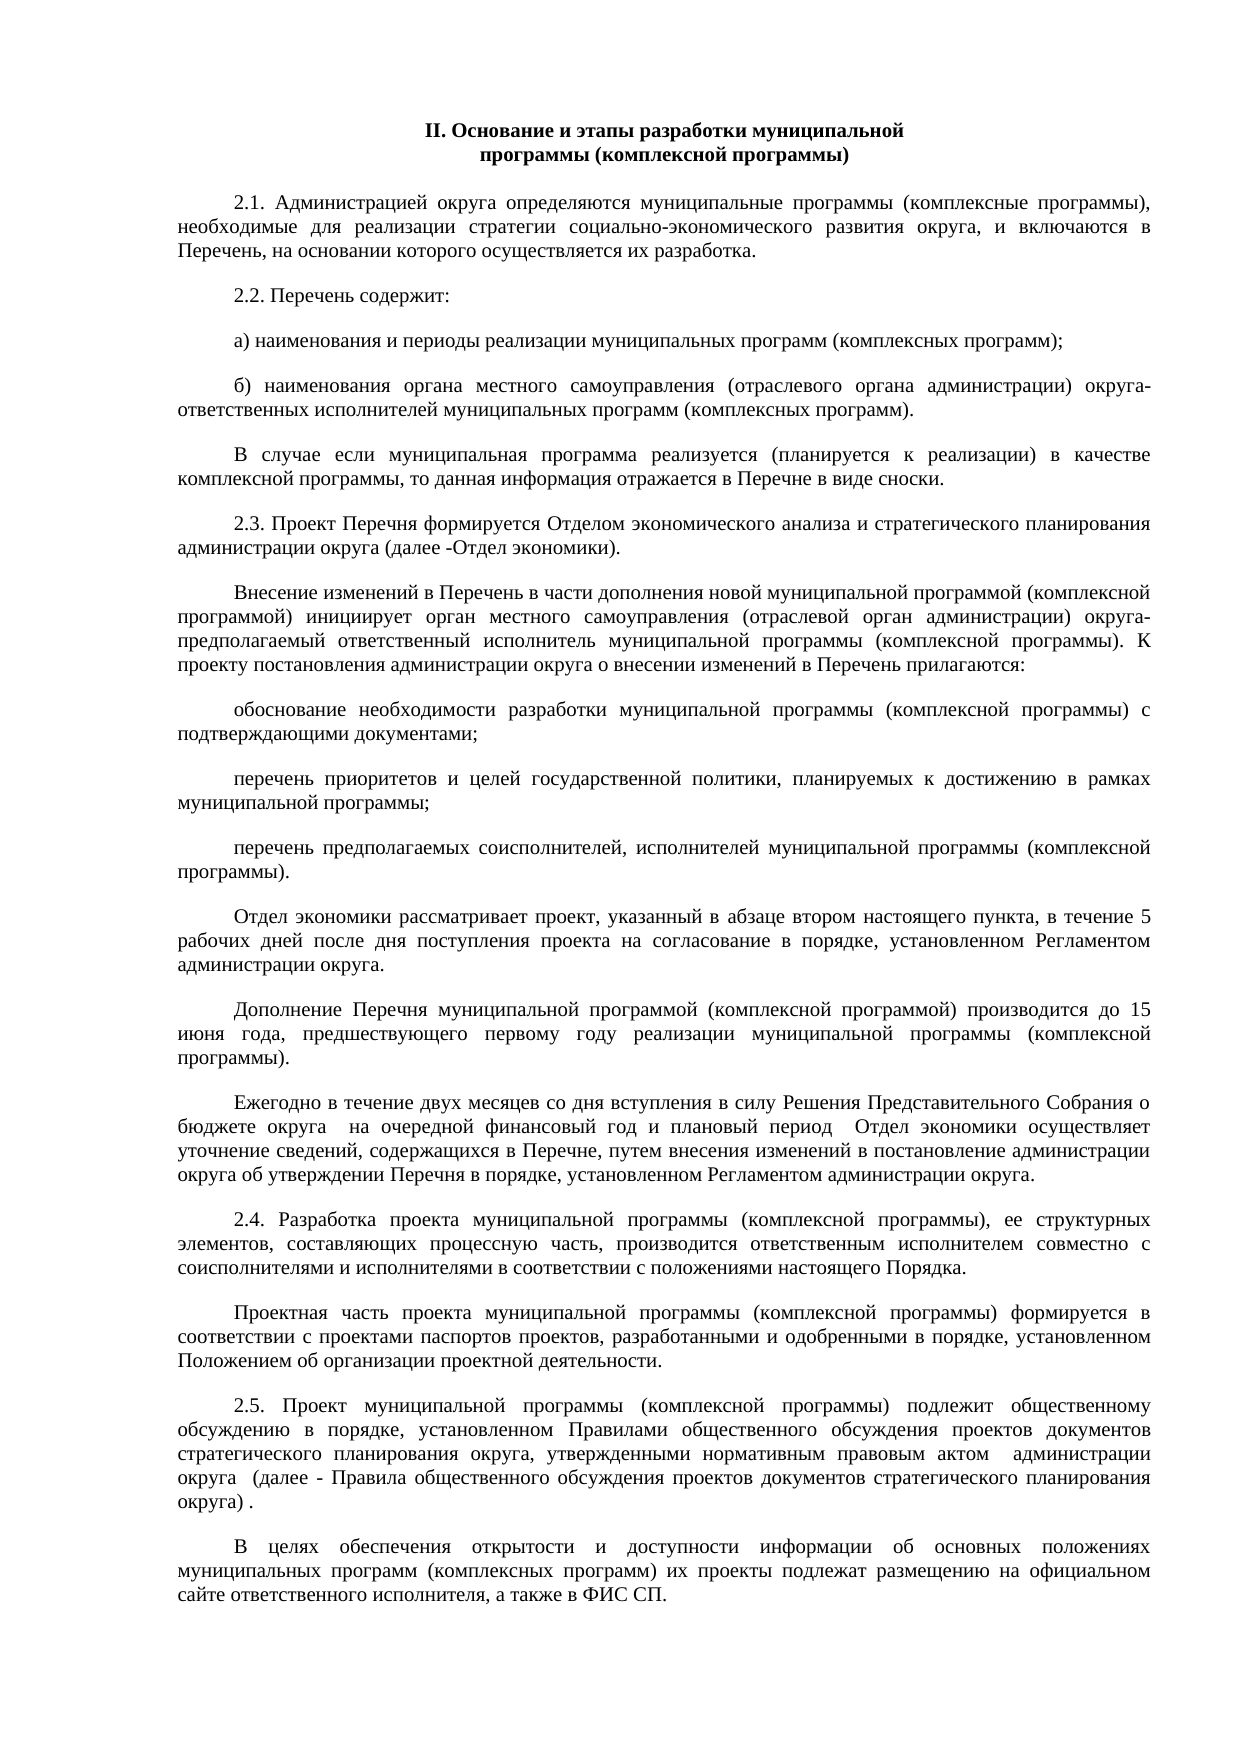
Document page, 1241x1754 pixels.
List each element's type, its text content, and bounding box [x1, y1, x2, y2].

text В случае если муниципальная программа реализуется (планируется к реализации) в качестве комплексной программы, то данная информация отражается в Перечне в виде сноски. [177, 442, 1152, 490]
text Дополнение Перечня муниципальной программой (комплексной программой) производится до 15 июня года, предшествующего первому году реализации муниципальной программы (комплексной программы). [177, 997, 1152, 1069]
text Ежегодно в течение двух месяцев со дня вступления в силу Решения Представительного Собрания о бюджете округа на очередной финансовый год и плановый период Отдел экономики осуществляет уточнение сведений, содержащихся в Перечне, путем внесения изменений в постановление администрации округа об утверждении Перечня в порядке, установленном Регламентом администрации округа. [177, 1090, 1152, 1186]
text перечень приоритетов и целей государственной политики, планируемых к достижению в рамках муниципальной программы; [177, 766, 1152, 814]
text Проектная часть проекта муниципальной программы (комплексной программы) формируется в соответствии с проектами паспортов проектов, разработанными и одобренными в порядке, установленном Положением об организации проектной деятельности. [177, 1300, 1152, 1372]
text 2.2. Перечень содержит: [177, 283, 1152, 307]
text 2.1. Администрацией округа определяются муниципальные программы (комплексные программы), необходимые для реализации стратегии социально-экономического развития округа, и включаются в Перечень, на основании которого осуществляется их разработка. [177, 190, 1152, 262]
text Внесение изменений в Перечень в части дополнения новой муниципальной программой (комплексной программой) инициирует орган местного самоуправления (отраслевой орган администрации) округа- предполагаемый ответственный исполнитель муниципальной программы (комплексной программы). К проекту постановления администрации округа о внесении изменений в Перечень прилагаются: [177, 580, 1152, 676]
text перечень предполагаемых соисполнителей, исполнителей муниципальной программы (комплексной программы). [177, 835, 1152, 883]
text обоснование необходимости разработки муниципальной программы (комплексной программы) с подтверждающими документами; [177, 697, 1152, 745]
text Отдел экономики рассматривает проект, указанный в абзаце втором настоящего пункта, в течение 5 рабочих дней после дня поступления проекта на согласование в порядке, установленном Регламентом администрации округа. [177, 904, 1152, 976]
text 2.4. Разработка проекта муниципальной программы (комплексной программы), ее структурных элементов, составляющих процессную часть, производится ответственным исполнителем совместно с соисполнителями и исполнителями в соответствии с положениями настоящего Порядка. [177, 1207, 1152, 1279]
title II. Основание и этапы разработки муниципальной [177, 118, 1152, 142]
text 2.3. Проект Перечня формируется Отделом экономического анализа и стратегического планирования администрации округа (далее -Отдел экономики). [177, 511, 1152, 559]
text В целях обеспечения открытости и доступности информации об основных положениях муниципальных программ (комплексных программ) их проекты подлежат размещению на официальном сайте ответственного исполнителя, а также в ФИС СП. [177, 1534, 1152, 1606]
title программы (комплексной программы) [177, 142, 1152, 166]
text 2.5. Проект муниципальной программы (комплексной программы) подлежит общественному обсуждению в порядке, установленном Правилами общественного обсуждения проектов документов стратегического планирования округа, утвержденными нормативным правовым актом администрации округа (далее - Правила общественного обсуждения проектов документов стратегического планирования округа) . [177, 1393, 1152, 1513]
text б) наименования органа местного самоуправления (отраслевого органа администрации) округа- ответственных исполнителей муниципальных программ (комплексных программ). [177, 373, 1152, 421]
text а) наименования и периоды реализации муниципальных программ (комплексных программ); [177, 328, 1152, 352]
